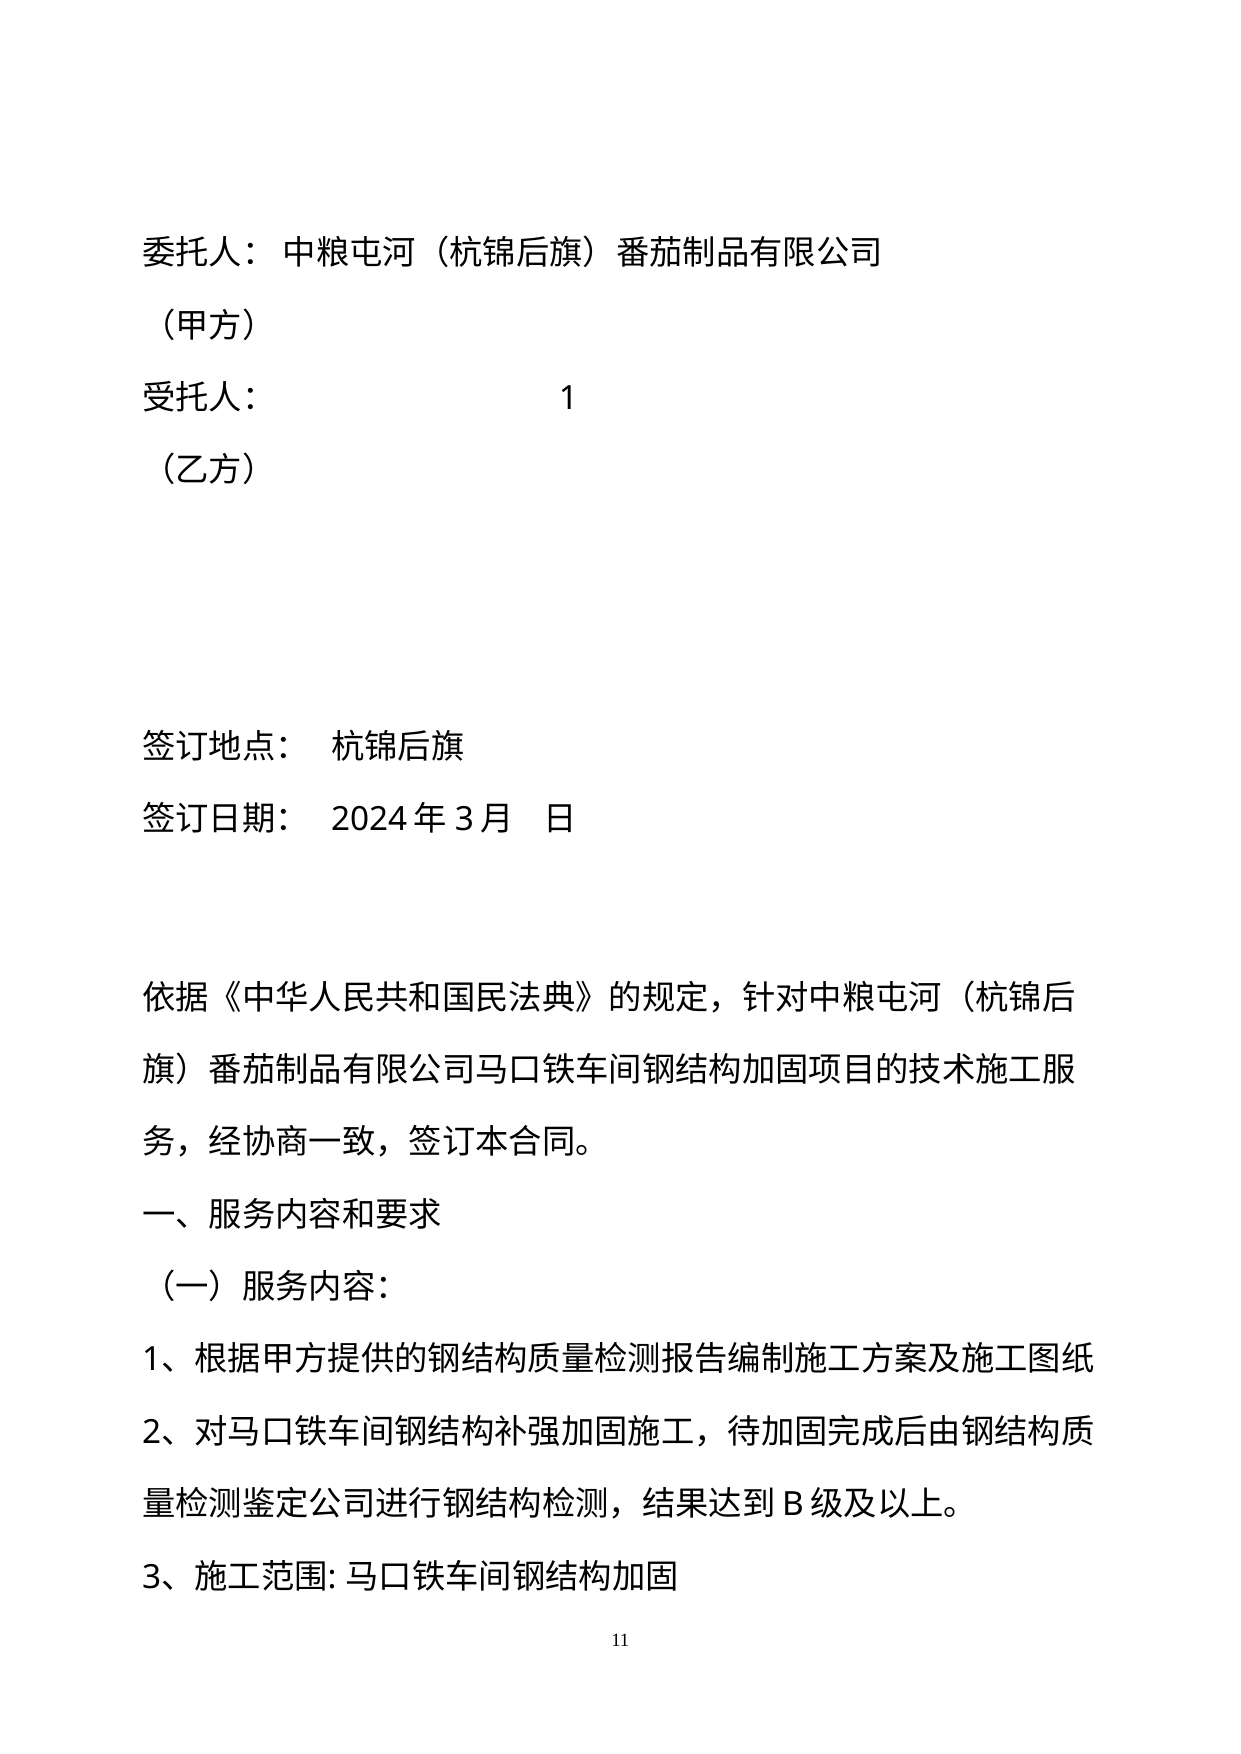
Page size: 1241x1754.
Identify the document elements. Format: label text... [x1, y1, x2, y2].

text 受托人： 1 [142, 371, 1098, 419]
text 签订地点： 杭锦后旗 [142, 720, 1098, 768]
text （甲方） [142, 298, 1098, 347]
text 1、根据甲方提供的钢结构质量检测报告编制施工方案及施工图纸2、对马口铁车间钢结构补强加固施工，待加固完成后由钢结构质量检测鉴定公司进行钢结构检测，结果达到B级及以上。 [142, 1332, 1098, 1526]
text 依据《中华人民共和国民法典》的规定，针对中粮屯河（杭锦后旗）番茄制品有限公司马口铁车间钢结构加固项目的技术施工服务，经协商一致，签订本合同。 [142, 971, 1098, 1163]
text 委托人： 中粮屯河（杭锦后旗）番茄制品有限公司 [142, 226, 1098, 274]
text 3、施工范围: 马口铁车间钢结构加固 [142, 1550, 1098, 1598]
text （乙方） [142, 443, 1098, 491]
text 签订日期： 2024年 3月 日 [142, 792, 1098, 841]
text 一、服务内容和要求 [142, 1188, 1098, 1236]
text （一）服务内容： [142, 1260, 1098, 1308]
